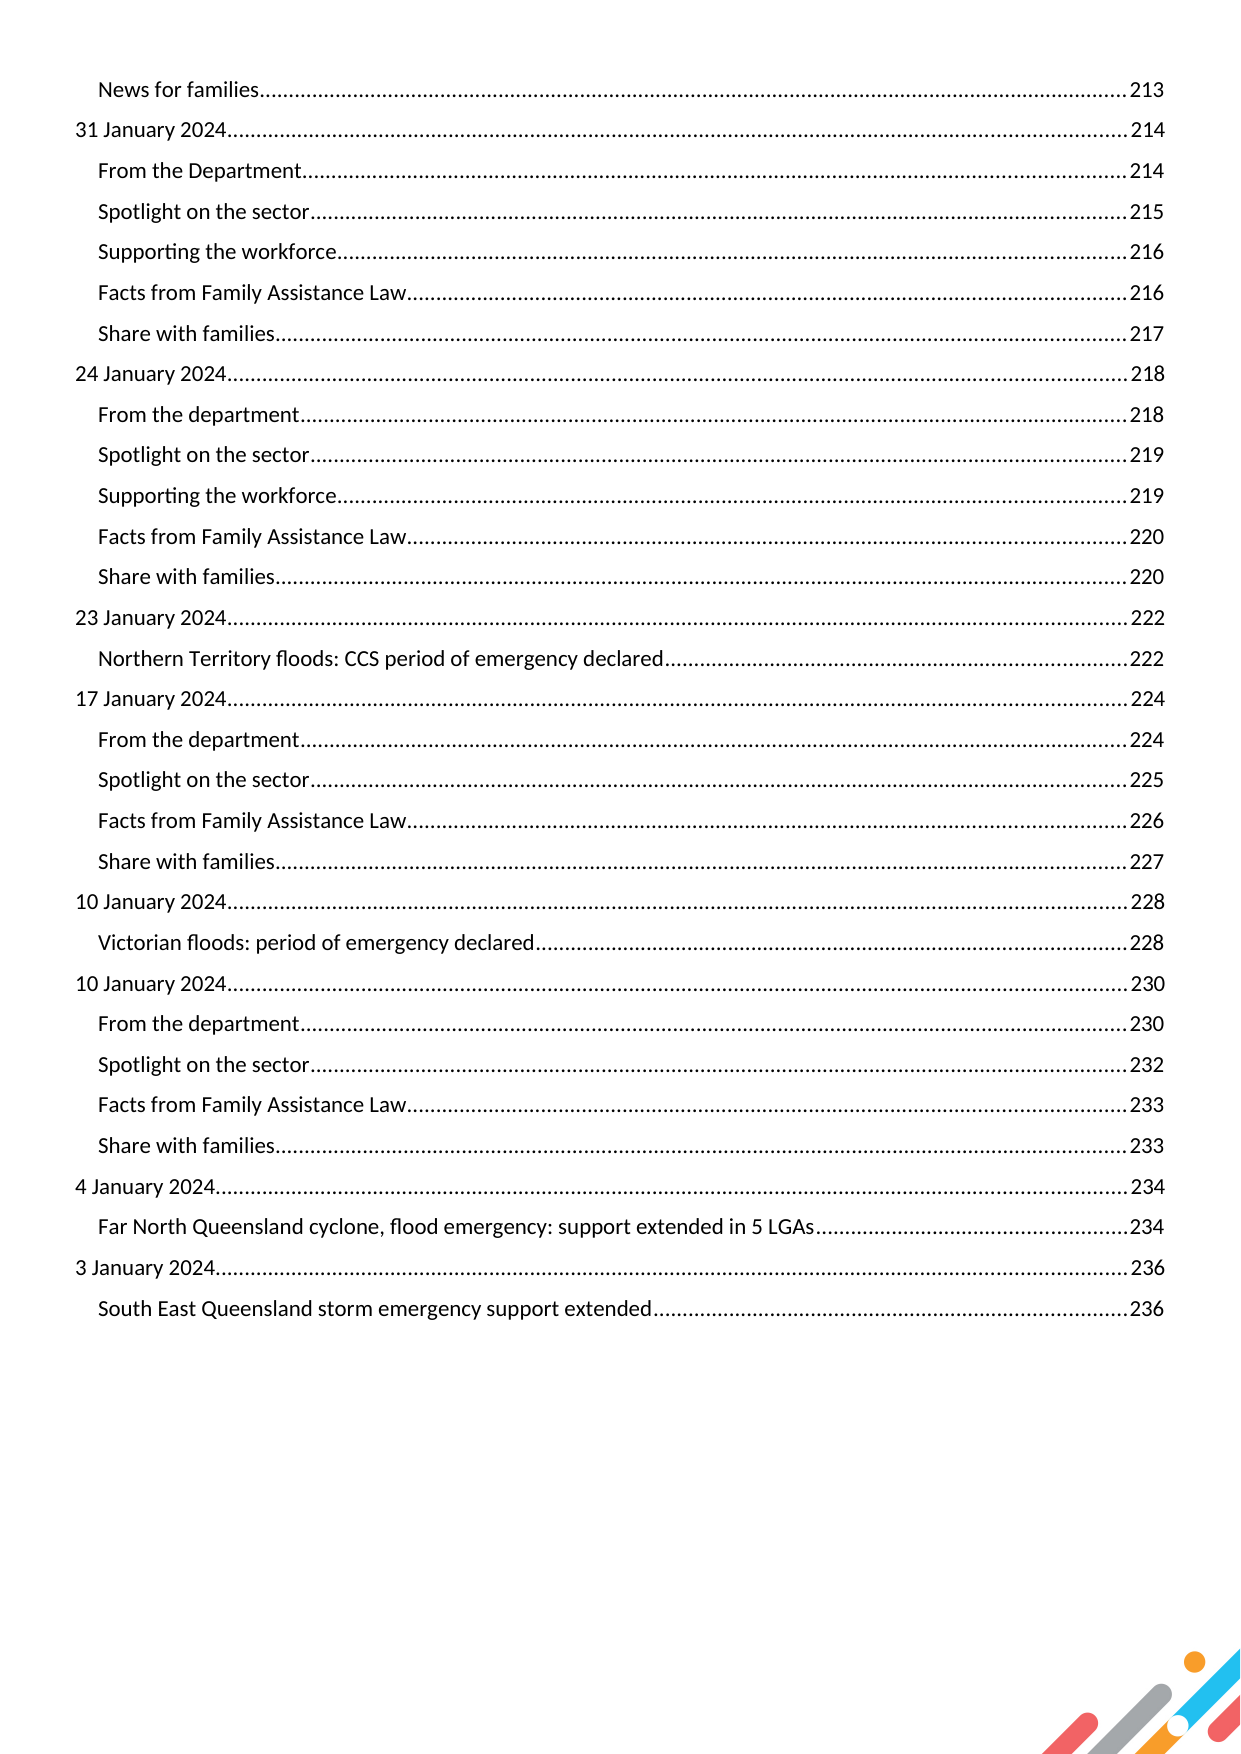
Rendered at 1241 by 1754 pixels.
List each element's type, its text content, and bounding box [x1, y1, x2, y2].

text 4 January 2024 234 [75, 1172, 1165, 1200]
text Facts from Family Assistance Law 216 [98, 278, 1165, 306]
text Spotlight on the sector 232 [98, 1050, 1165, 1078]
text Victorian floods: period of emergency declared 228 [98, 928, 1165, 956]
text News for families 213 [98, 75, 1165, 103]
text 3 January 2024 236 [75, 1253, 1165, 1281]
text Facts from Family Assistance Law 220 [98, 522, 1165, 550]
text Spotlight on the sector 219 [98, 441, 1165, 469]
text 31 January 2024 214 [75, 116, 1165, 144]
text From the department 218 [98, 400, 1165, 428]
text Northern Territory floods: CCS period of emergency declared 222 [98, 644, 1165, 672]
text Share with families 227 [98, 847, 1165, 875]
text Supporting the workforce 216 [98, 237, 1165, 266]
text From the department 224 [98, 725, 1165, 753]
text South East Queensland storm emergency support extended 236 [98, 1294, 1165, 1322]
text Facts from Family Assistance Law 233 [98, 1091, 1165, 1119]
text 10 January 2024 230 [75, 969, 1165, 997]
text Share with families 217 [98, 319, 1165, 347]
text 17 January 2024 224 [75, 684, 1165, 712]
text Spotlight on the sector 225 [98, 766, 1165, 794]
text Far North Queensland cyclone, flood emergency: support extended in 5 LGAs 234 [98, 1212, 1165, 1241]
text 10 January 2024 228 [75, 887, 1165, 916]
text 23 January 2024 222 [75, 603, 1165, 631]
text From the Department 214 [98, 156, 1165, 184]
text Share with families 220 [98, 562, 1165, 591]
text Facts from Family Assistance Law 226 [98, 806, 1165, 834]
picture [1041, 1647, 1241, 1754]
text 24 January 2024 218 [75, 359, 1165, 387]
text Share with families 233 [98, 1131, 1165, 1159]
text Spotlight on the sector 215 [98, 197, 1165, 225]
text Supporting the workforce 219 [98, 481, 1165, 509]
text From the department 230 [98, 1009, 1165, 1037]
